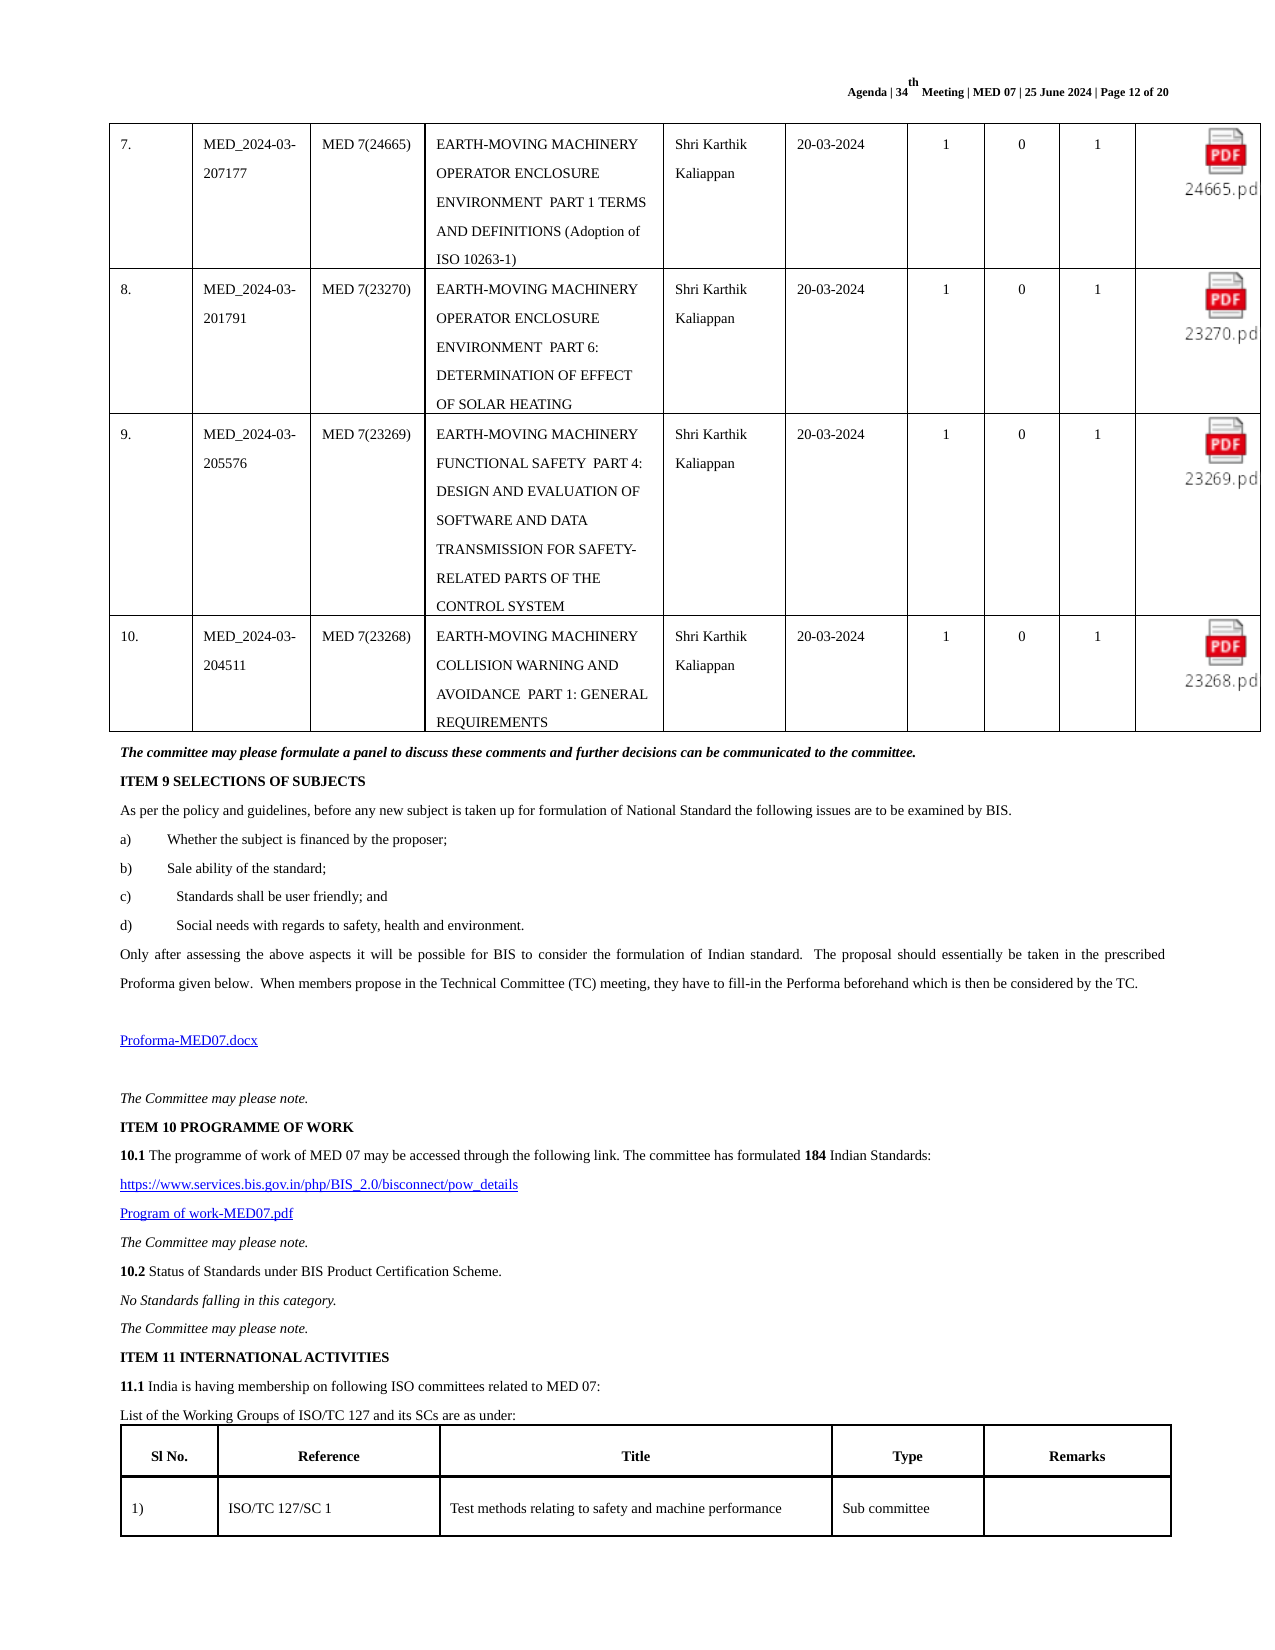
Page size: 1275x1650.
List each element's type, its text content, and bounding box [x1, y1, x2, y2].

list Whether the subject is financed by the proposer; [120, 819, 1168, 847]
table_cell 1 [1060, 414, 1135, 615]
text The Committee may please note. [120, 1222, 1168, 1251]
table_cell MED 7(24665) [311, 124, 424, 268]
table_cell 0 [985, 269, 1059, 413]
table_cell [985, 1478, 1170, 1535]
table_cell 1 [908, 616, 984, 731]
table_cell MED_2024-03-204511 [193, 616, 310, 731]
table_cell Sub committee [833, 1478, 983, 1535]
table_cell EARTH-MOVING MACHINERY COLLISION WARNING AND AVOIDANCE PART 1: GENERAL REQUIREMENTS [426, 616, 663, 731]
list Standards shall be user friendly; and [120, 876, 1168, 905]
table_cell EARTH-MOVING MACHINERY OPERATOR ENCLOSURE ENVIRONMENT PART 1 TERMS AND DEFINITIONS (Adoption of ISO 10263-1) [426, 124, 663, 268]
table_cell 0 [985, 414, 1059, 615]
text As per the policy and guidelines, before any new subject is taken up for formulation of National Standard the following issues are to be examined by BIS. [120, 790, 1168, 819]
table_cell [1136, 124, 1260, 268]
table_cell 20-03-2024 [786, 124, 907, 268]
table_cell [1136, 616, 1260, 731]
text The Committee may please note. [120, 1077, 1168, 1106]
table_cell [110, 269, 192, 413]
table_cell Test methods relating to safety and machine performance [441, 1478, 831, 1535]
list Sale ability of the standard; [120, 847, 1168, 876]
text No Standards falling in this category. [120, 1279, 1168, 1308]
table_cell 1 [1060, 124, 1135, 268]
text ITEM 9 SELECTIONS OF SUBJECTS [120, 761, 1168, 790]
table_cell 1 [1060, 269, 1135, 413]
table_cell MED_2024-03-207177 [193, 124, 310, 268]
text List of the Working Groups of ISO/TC 127 and its SCs are as under: [120, 1395, 1145, 1423]
table_cell MED 7(23268) [311, 616, 424, 731]
table_cell 1) [122, 1478, 217, 1535]
table_header Sl No. [122, 1426, 217, 1475]
table_cell [1136, 414, 1260, 615]
table_cell 1 [1060, 616, 1135, 731]
table_cell MED 7(23270) [311, 269, 424, 413]
table_cell EARTH-MOVING MACHINERY OPERATOR ENCLOSURE ENVIRONMENT PART 6: DETERMINATION OF EFFECT OF SOLAR HEATING [426, 269, 663, 413]
text 10.1 The programme of work of MED 07 may be accessed through the following link. The committee has formulated 184 Indian Standards: [120, 1135, 1168, 1164]
table_header Title [441, 1426, 831, 1475]
table_cell [110, 414, 192, 615]
table_header Reference [219, 1426, 439, 1475]
table_cell Shri Karthik Kaliappan [664, 414, 785, 615]
table_cell 0 [985, 616, 1059, 731]
table_cell 0 [985, 124, 1059, 268]
table_cell 20-03-2024 [786, 414, 907, 615]
text 10.2 Status of Standards under BIS Product Certification Scheme. [120, 1251, 1168, 1279]
table_header Remarks [985, 1426, 1170, 1475]
table_cell MED_2024-03-205576 [193, 414, 310, 615]
text ITEM 10 PROGRAMME OF WORK [120, 1106, 1168, 1135]
table_cell [1136, 269, 1260, 413]
table_cell 1 [908, 124, 984, 268]
text Program of work-MED07.pdf [120, 1193, 1168, 1222]
table_cell ISO/TC 127/SC 1 [219, 1478, 439, 1535]
text https://www.services.bis.gov.in/php/BIS_2.0/bisconnect/pow_details [120, 1164, 1168, 1193]
text 11.1 India is having membership on following ISO committees related to MED 07: [120, 1366, 1168, 1395]
table_cell Shri Karthik Kaliappan [664, 269, 785, 413]
table_header Type [833, 1426, 983, 1475]
table_cell [110, 124, 192, 268]
text Only after assessing the above aspects it will be possible for BIS to consider the formulation of Indian standard. The proposal should essentially be taken in the prescribed Proforma given below. When members propose in the Technical Committee (TC) meeting, they have to fill-in the Performa beforehand which is then be considered by the TC. [120, 934, 1168, 991]
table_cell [664, 124, 785, 268]
table_cell MED_2024-03-201791 [193, 269, 310, 413]
table_cell MED 7(23269) [311, 414, 424, 615]
table_cell 1 [908, 414, 984, 615]
table_cell Shri Karthik Kaliappan [664, 616, 785, 731]
table_cell 20-03-2024 [786, 616, 907, 731]
text The Committee may please note. [120, 1308, 1168, 1337]
text ITEM 11 INTERNATIONAL ACTIVITIES [120, 1337, 1168, 1366]
table_cell EARTH-MOVING MACHINERY FUNCTIONAL SAFETY PART 4: DESIGN AND EVALUATION OF SOFTWARE AND DATA TRANSMISSION FOR SAFETY-RELATED PARTS OF THE CONTROL SYSTEM [426, 414, 663, 615]
text Proforma-MED07.docx [120, 1020, 1168, 1049]
table_cell 20-03-2024 [786, 269, 907, 413]
table_cell 1 [908, 269, 984, 413]
table_cell [110, 616, 192, 731]
list Social needs with regards to safety, health and environment. [120, 905, 1168, 934]
text The committee may please formulate a panel to discuss these comments and further decisions can be communicated to the committee. [120, 732, 1168, 761]
